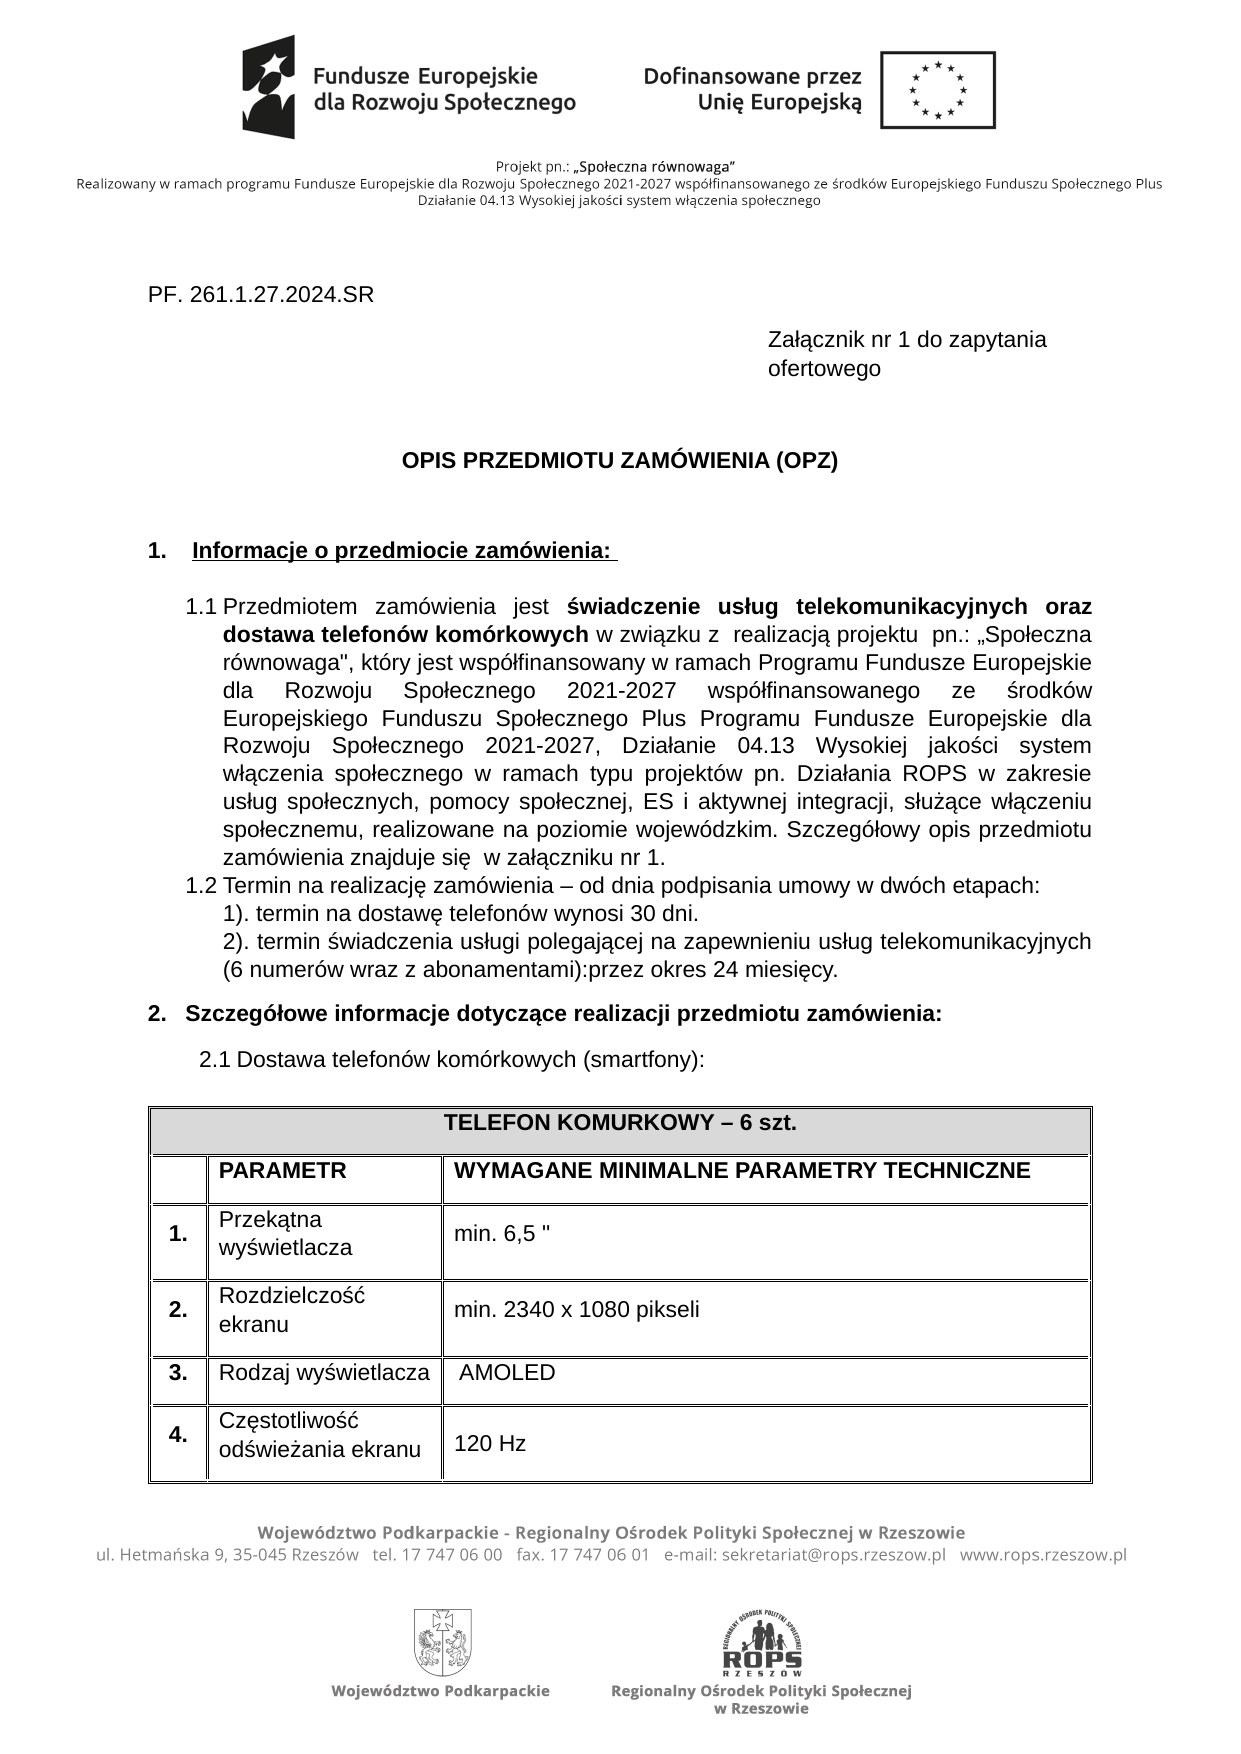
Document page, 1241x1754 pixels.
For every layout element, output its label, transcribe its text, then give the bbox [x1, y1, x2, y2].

picture [0, 1491, 1241, 1746]
table_cell AMOLED [444, 1356, 1090, 1404]
table_cell WYMAGANE MINIMALNE PARAMETRY TECHNICZNE [443, 1154, 1091, 1202]
table_header TELEFON KOMURKOWY – 6 szt. [151, 1109, 1090, 1154]
list Informacje o przedmiocie zamówienia: [148, 537, 1092, 563]
table_cell 1. [151, 1203, 206, 1279]
list 2). termin świadczenia usługi polegającej na zapewnieniu usług telekomunikacyjnych (6 numerów wraz z abonamentami):przez okres 24 miesięcy. [223, 928, 1092, 982]
picture [0, 12, 1241, 218]
table_cell 2. [149, 1279, 207, 1356]
table_cell Częstotliwość odświeżania ekranu [208, 1404, 443, 1481]
text Załącznik nr 1 do zapytania ofertowego [768, 326, 1092, 381]
table_cell min. 6,5 " [444, 1203, 1090, 1279]
table_cell min. 2340 x 1080 pikseli [443, 1279, 1091, 1356]
table_cell [149, 1154, 207, 1202]
text PF. 261.1.27.2024.SR [148, 281, 1092, 308]
table_cell 4. [149, 1404, 207, 1481]
table_cell Rodzaj wyświetlacza [209, 1359, 441, 1404]
table_cell 3. [151, 1356, 206, 1404]
list Termin na realizację zamówienia – od dnia podpisania umowy w dwóch etapach: [185, 872, 1092, 898]
table_cell 120 Hz [443, 1404, 1091, 1481]
text 2. Szczegółowe informacje dotyczące realizacji przedmiotu zamówienia: [148, 1000, 1092, 1027]
table_cell Przekątna wyświetlacza [209, 1206, 441, 1279]
list 1). termin na dostawę telefonów wynosi 30 dni. [223, 900, 1092, 926]
text OPIS PRZEDMIOTU ZAMÓWIENIA (OPZ) [148, 447, 1092, 473]
list Przedmiotem zamówienia jest świadczenie usług telekomunikacyjnych oraz dostawa telefonów komórkowych w związku z realizacją projektu pn.: „Społeczna równowaga", który jest współfinansowany w ramach Programu Fundusze Europejskie dla Rozwoju Społecznego 2021-2027 współfinansowanego ze środków Europejskiego Funduszu Społecznego Plus Programu Fundusze Europejskie dla Rozwoju Społecznego 2021-2027, Działanie 04.13 Wysokiej jakości system włączenia społecznego w ramach typu projektów pn. Działania ROPS w zakresie usług społecznych, pomocy społecznej, ES i aktywnej integracji, służące włączeniu społecznemu, realizowane na poziomie wojewódzkim. Szczegółowy opis przedmiotu zamówienia znajduje się w załączniku nr 1. [185, 593, 1092, 871]
table_cell PARAMETR [209, 1157, 441, 1202]
table_cell Rozdzielczość ekranu [209, 1282, 441, 1356]
list Dostawa telefonów komórkowych (smartfony): [199, 1046, 1092, 1072]
